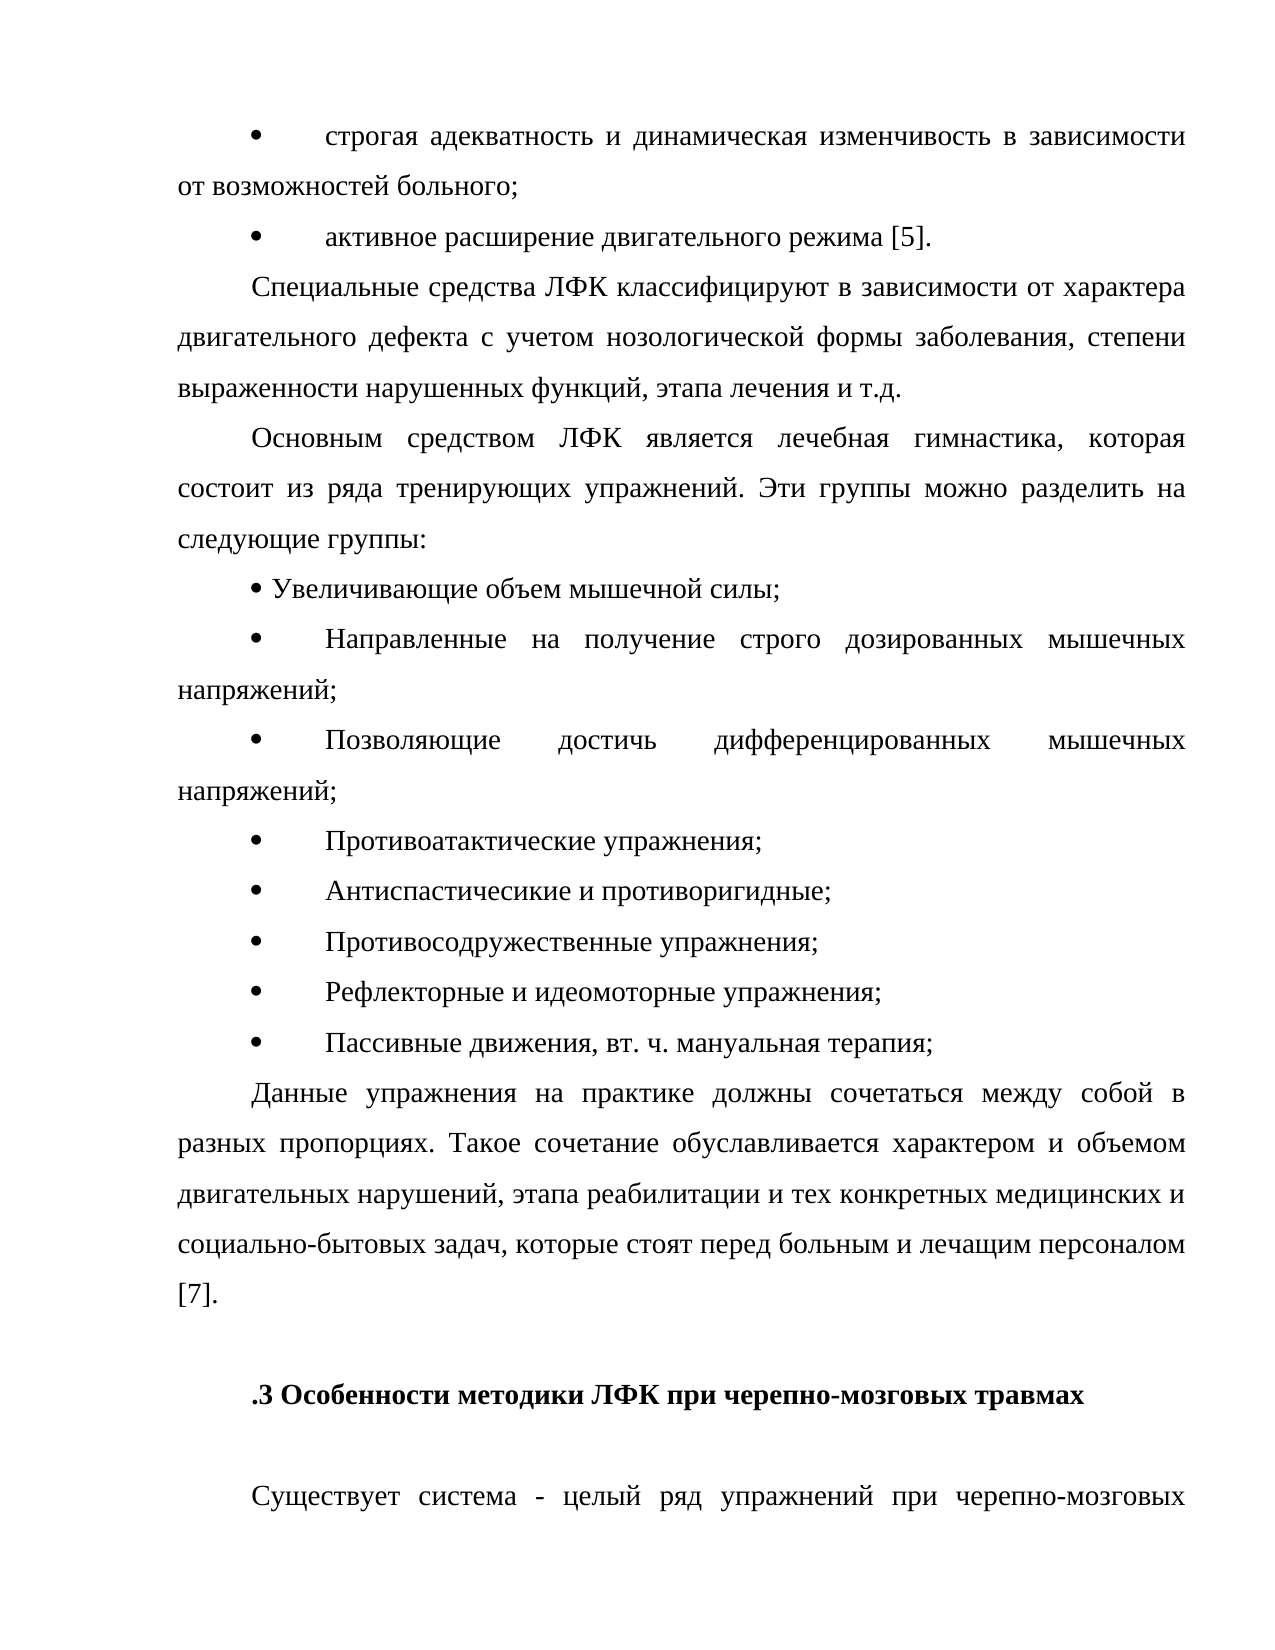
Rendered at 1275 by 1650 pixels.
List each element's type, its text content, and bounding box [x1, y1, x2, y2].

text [177, 1478, 1186, 1511]
text Специальные средства ЛФК классифицируют в зависимости от характера двигательного дефекта с учетом нозологической формы заболевания, степени выраженности нарушенных функций, этапа лечения и т.д. [177, 269, 1186, 403]
text · Рефлекторные и идеомоторные упражнения; [177, 974, 1186, 1008]
text · Противосодружественные упражнения; [177, 924, 1186, 957]
text Данные упражнения на практике должны сочетаться между собой в разных пропорциях. Такое сочетание обуславливается характером и объемом двигательных нарушений, этапа реабилитации и тех конкретных медицинских и социально-бытовых задач, которые стоят перед больным и лечащим персоналом [7]. [177, 1075, 1186, 1310]
text · Увеличивающие объем мышечной силы; [177, 571, 1186, 605]
text · Противоатактические упражнения; [177, 823, 1186, 857]
text Основным средством ЛФК является лечебная гимнастика, которая состоит из ряда тренирующих упражнений. Эти группы можно разделить на следующие группы: [177, 420, 1186, 554]
text · Антиспастичесикие и противоригидные; [177, 873, 1186, 907]
text · Пассивные движения, вт. ч. мануальная терапия; [177, 1025, 1186, 1058]
text · активное расширение двигательного режима [5]. [177, 219, 1186, 252]
text · Позволяющие достичь дифференцированных мышечных напряжений; [177, 722, 1186, 806]
text · Направленные на получение строго дозированных мышечных напряжений; [177, 622, 1186, 706]
text .3 Особенности методики ЛФК при черепно-мозговых травмах [177, 1377, 1186, 1411]
text · строгая адекватность и динамическая изменчивость в зависимости от возможностей больного; [177, 118, 1186, 202]
